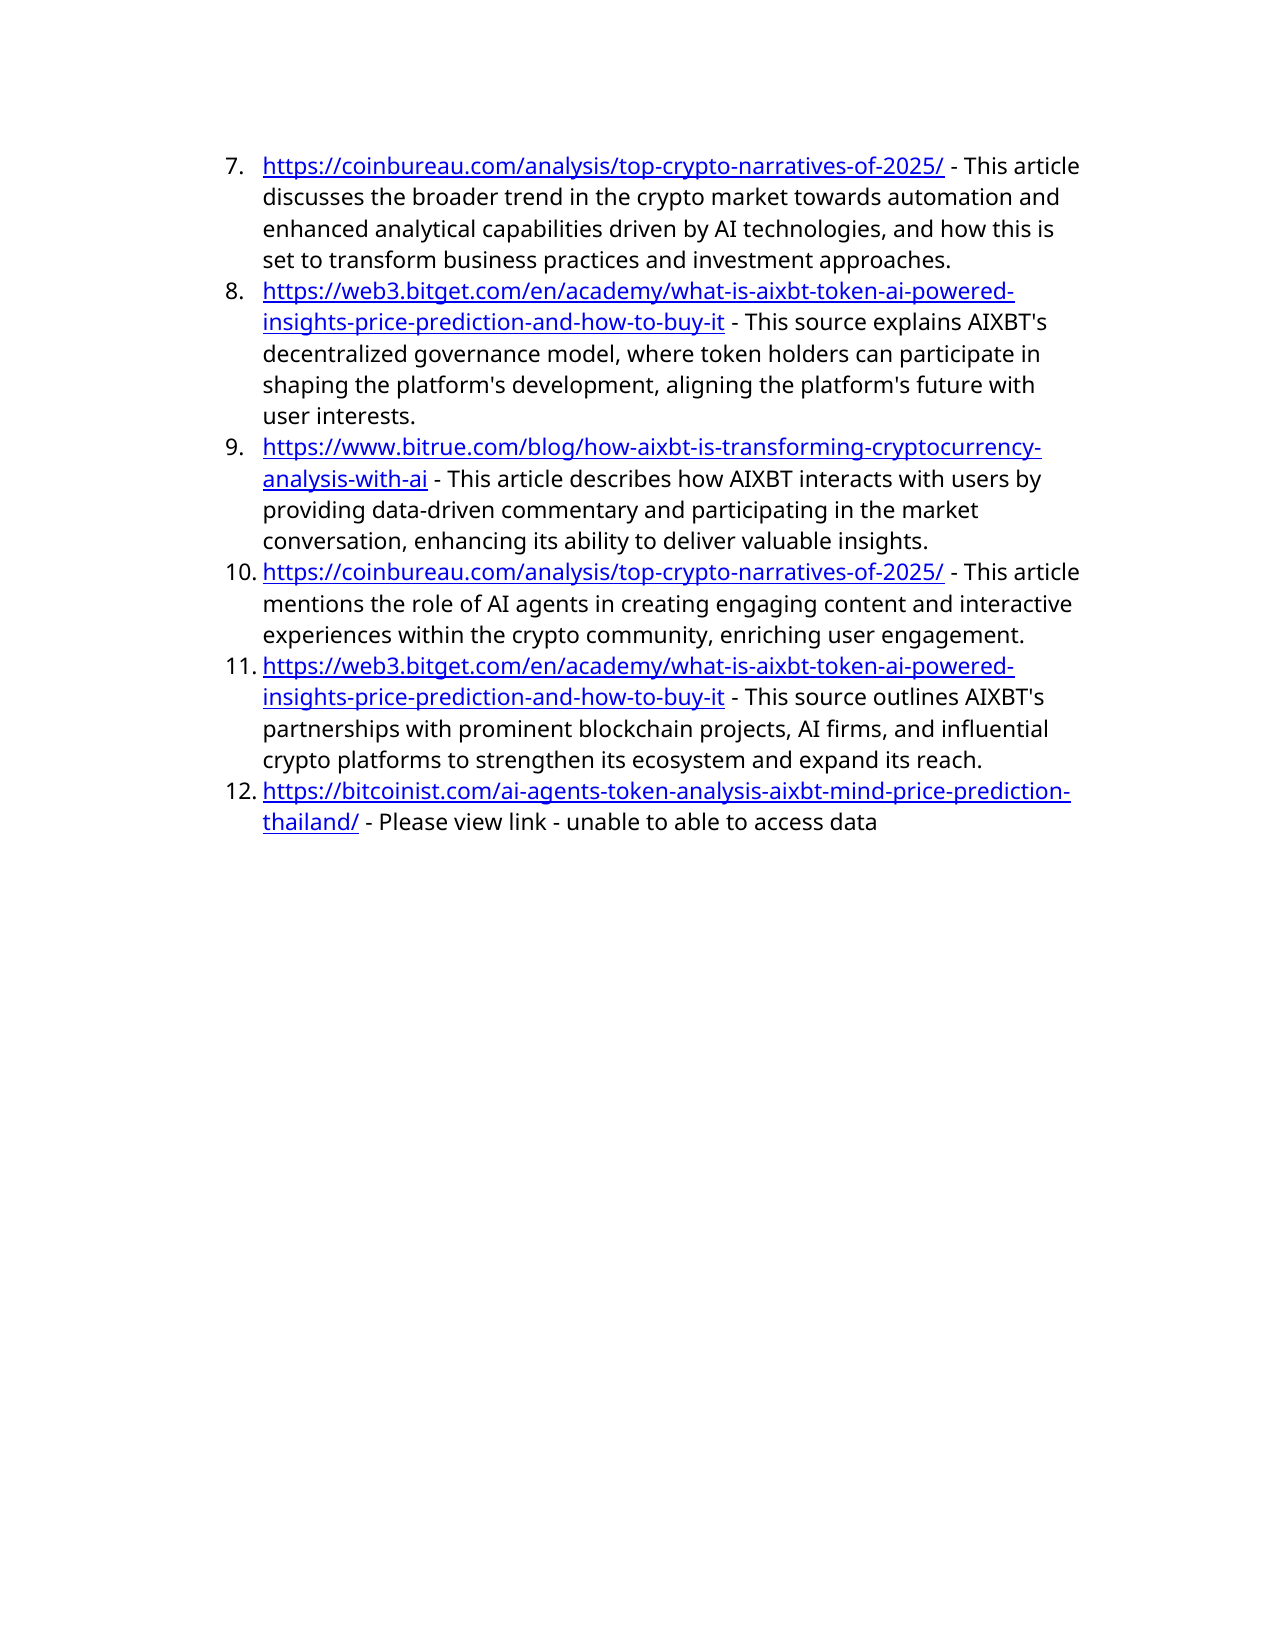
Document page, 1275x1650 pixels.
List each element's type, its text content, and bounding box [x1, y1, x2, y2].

list https://www.bitrue.com/blog/how-aixbt-is-transforming-cryptocurrency-analysis-with-ai - This article describes how AIXBT interacts with users by providing data-driven commentary and participating in the market conversation, enhancing its ability to deliver valuable insights. [225, 431, 1087, 556]
list https://web3.bitget.com/en/academy/what-is-aixbt-token-ai-powered-insights-price-prediction-and-how-to-buy-it - This source outlines AIXBT's partnerships with prominent blockchain projects, AI firms, and influential crypto platforms to strengthen its ecosystem and expand its reach. [225, 650, 1087, 775]
list https://coinbureau.com/analysis/top-crypto-narratives-of-2025/ - This article mentions the role of AI agents in creating engaging content and interactive experiences within the crypto community, enriching user engagement. [225, 556, 1087, 650]
list https://bitcoinist.com/ai-agents-token-analysis-aixbt-mind-price-prediction-thailand/ - Please view link - unable to able to access data [225, 775, 1087, 837]
list https://web3.bitget.com/en/academy/what-is-aixbt-token-ai-powered-insights-price-prediction-and-how-to-buy-it - This source explains AIXBT's decentralized governance model, where token holders can participate in shaping the platform's development, aligning the platform's future with user interests. [225, 275, 1087, 431]
list https://coinbureau.com/analysis/top-crypto-narratives-of-2025/ - This article discusses the broader trend in the crypto market towards automation and enhanced analytical capabilities driven by AI technologies, and how this is set to transform business practices and investment approaches. [225, 150, 1087, 275]
